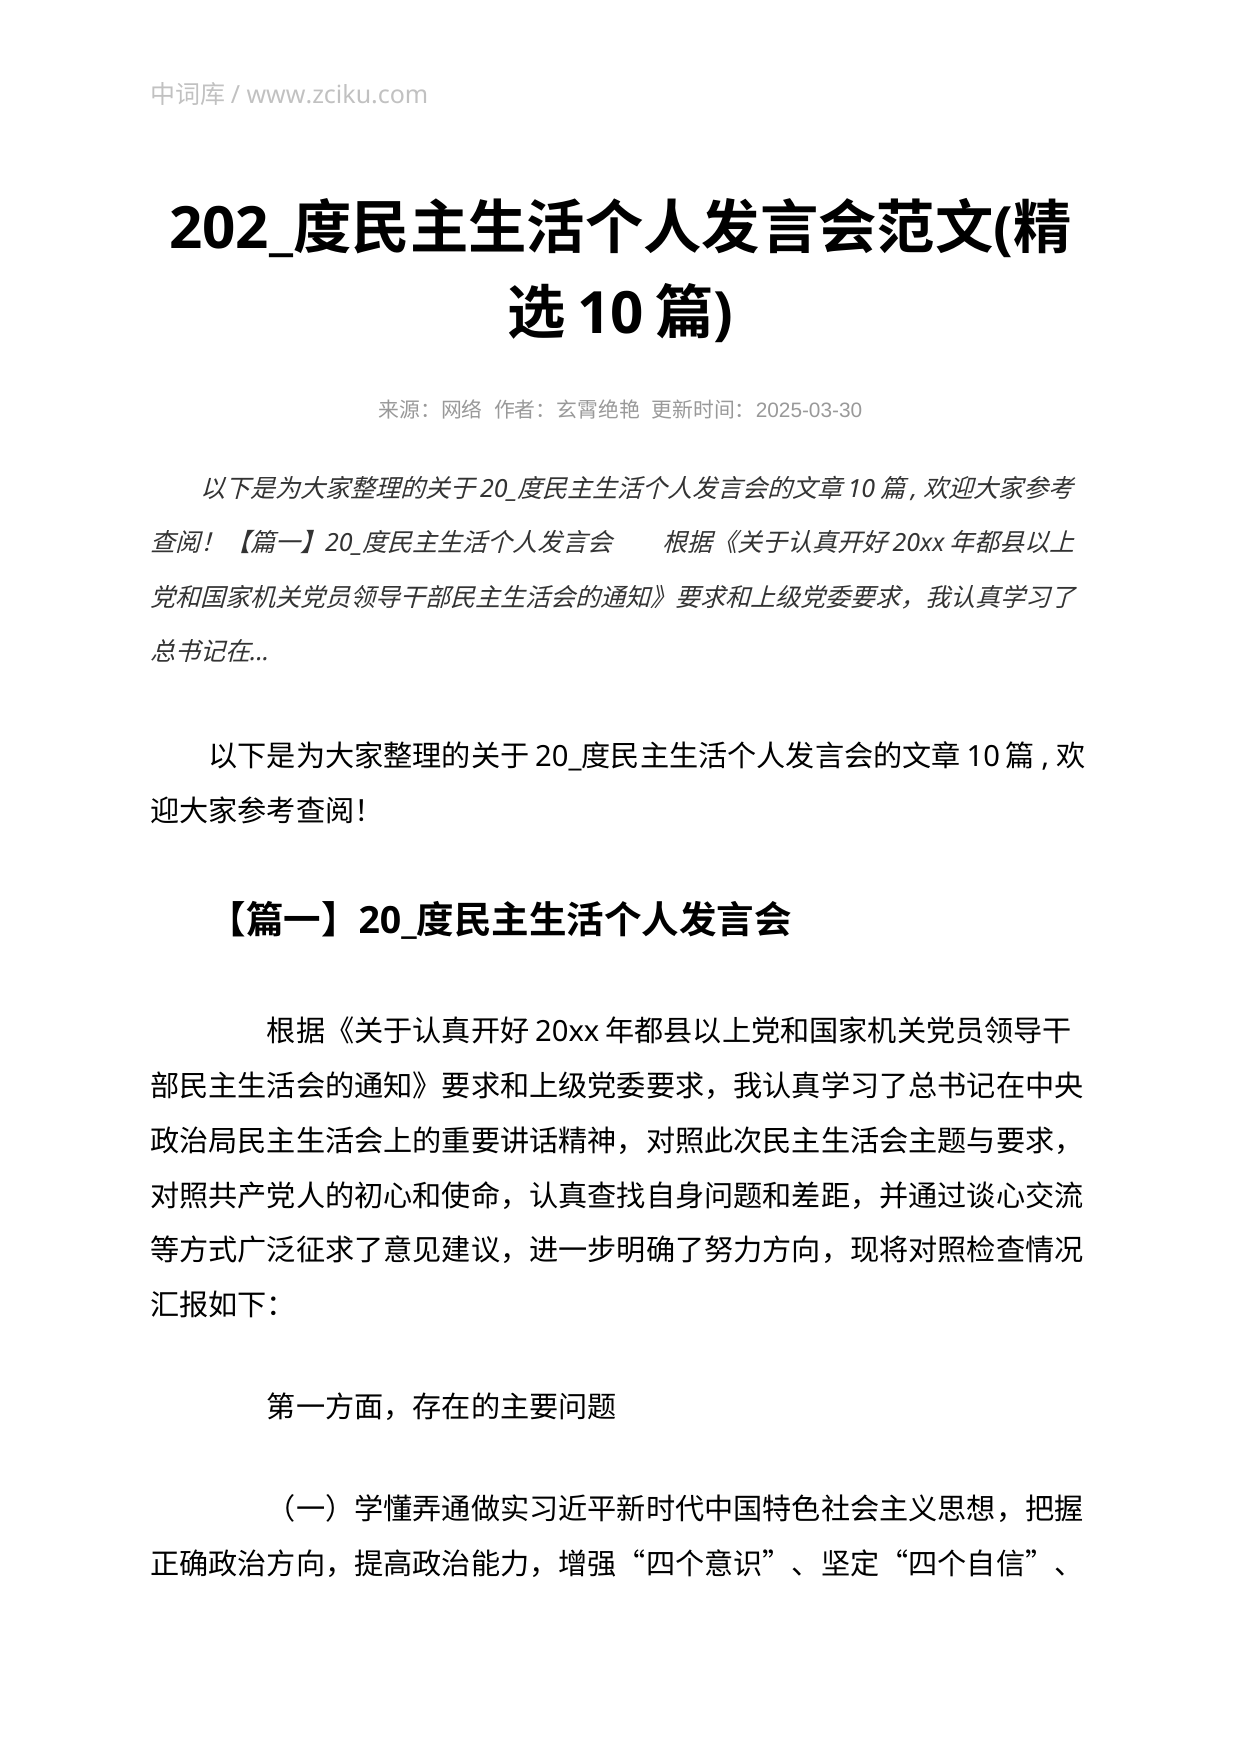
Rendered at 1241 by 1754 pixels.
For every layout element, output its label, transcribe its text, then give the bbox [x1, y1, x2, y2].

subtitle 202_度民主生活个人发言会范文(精选10篇) [150, 181, 1090, 351]
text 根据《关于认真开好20xx年都县以上党和国家机关党员领导干部民主生活会的通知》要求和上级党委要求，我认真学习了总书记在中央政治局民主生活会上的重要讲话精神，对照此次民主生活会主题与要求，对照共产党人的初心和使命，认真查找自身问题和差距，并通过谈心交流等方式广泛征求了意见建议，进一步明确了努力方向，现将对照检查情况汇报如下： [150, 1007, 1090, 1324]
text 第一方面，存在的主要问题 [150, 1384, 1090, 1426]
text 【篇一】20_度民主生活个人发言会 [150, 890, 1090, 944]
text 以下是为大家整理的关于20_度民主生活个人发言会的文章10篇 , 欢迎大家参考查阅！【篇一】20_度民主生活个人发言会 根据《关于认真开好20xx年都县以上党和国家机关党员领导干部民主生活会的通知》要求和上级党委要求，我认真学习了总书记在... [150, 468, 1090, 668]
text 以下是为大家整理的关于20_度民主生活个人发言会的文章10篇 , 欢迎大家参考查阅！ [150, 733, 1090, 830]
text 来源：网络 作者：玄霄绝艳 更新时间：2025-03-30 [150, 398, 1090, 422]
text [150, 1485, 1090, 1583]
